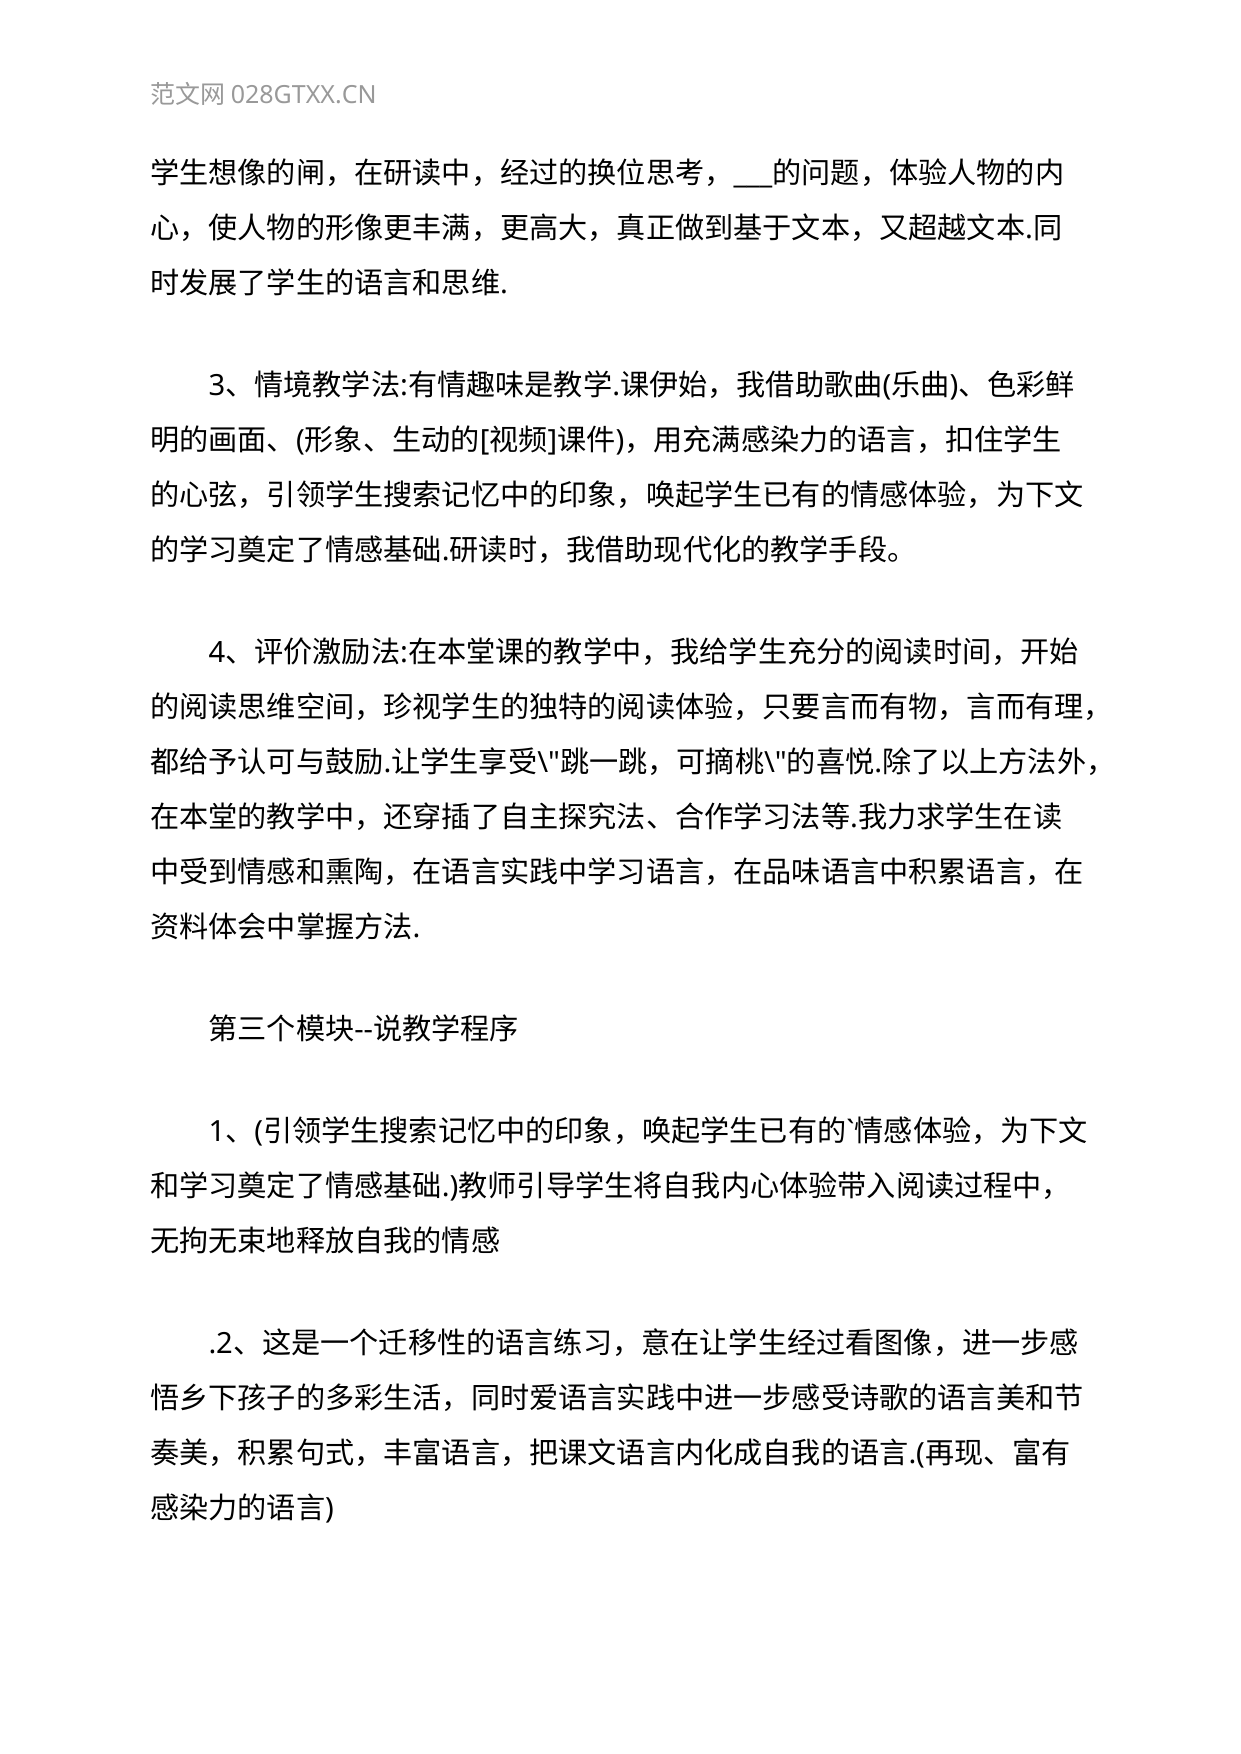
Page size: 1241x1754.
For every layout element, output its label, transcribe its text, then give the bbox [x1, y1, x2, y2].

text .2、这是一个迁移性的语言练习，意在让学生经过看图像，进一步感悟乡下孩子的多彩生活，同时爱语言实践中进一步感受诗歌的语言美和节奏美，积累句式，丰富语言，把课文语言内化成自我的语言.(再现、富有感染力的语言) [150, 1319, 1090, 1527]
text 第三个模块--说教学程序 [150, 1006, 1090, 1048]
text 3、情境教学法:有情趣味是教学.课伊始，我借助歌曲(乐曲)、色彩鲜明的画面、(形象、生动的[视频]课件)，用充满感染力的语言，扣住学生的心弦，引领学生搜索记忆中的印象，唤起学生已有的情感体验，为下文的学习奠定了情感基础.研读时，我借助现代化的教学手段。 [150, 362, 1090, 569]
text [150, 150, 1090, 302]
text 4、评价激励法:在本堂课的教学中，我给学生充分的阅读时间，开始的阅读思维空间，珍视学生的独特的阅读体验，只要言而有物，言而有理，都给予认可与鼓励.让学生享受\"跳一跳，可摘桃\"的喜悦.除了以上方法外，在本堂的教学中，还穿插了自主探究法、合作学习法等.我力求学生在读中受到情感和熏陶，在语言实践中学习语言，在品味语言中积累语言，在资料体会中掌握方法. [150, 629, 1090, 946]
text 1、(引领学生搜索记忆中的印象，唤起学生已有的`情感体验，为下文和学习奠定了情感基础.)教师引导学生将自我内心体验带入阅读过程中，无拘无束地释放自我的情感 [150, 1108, 1090, 1260]
